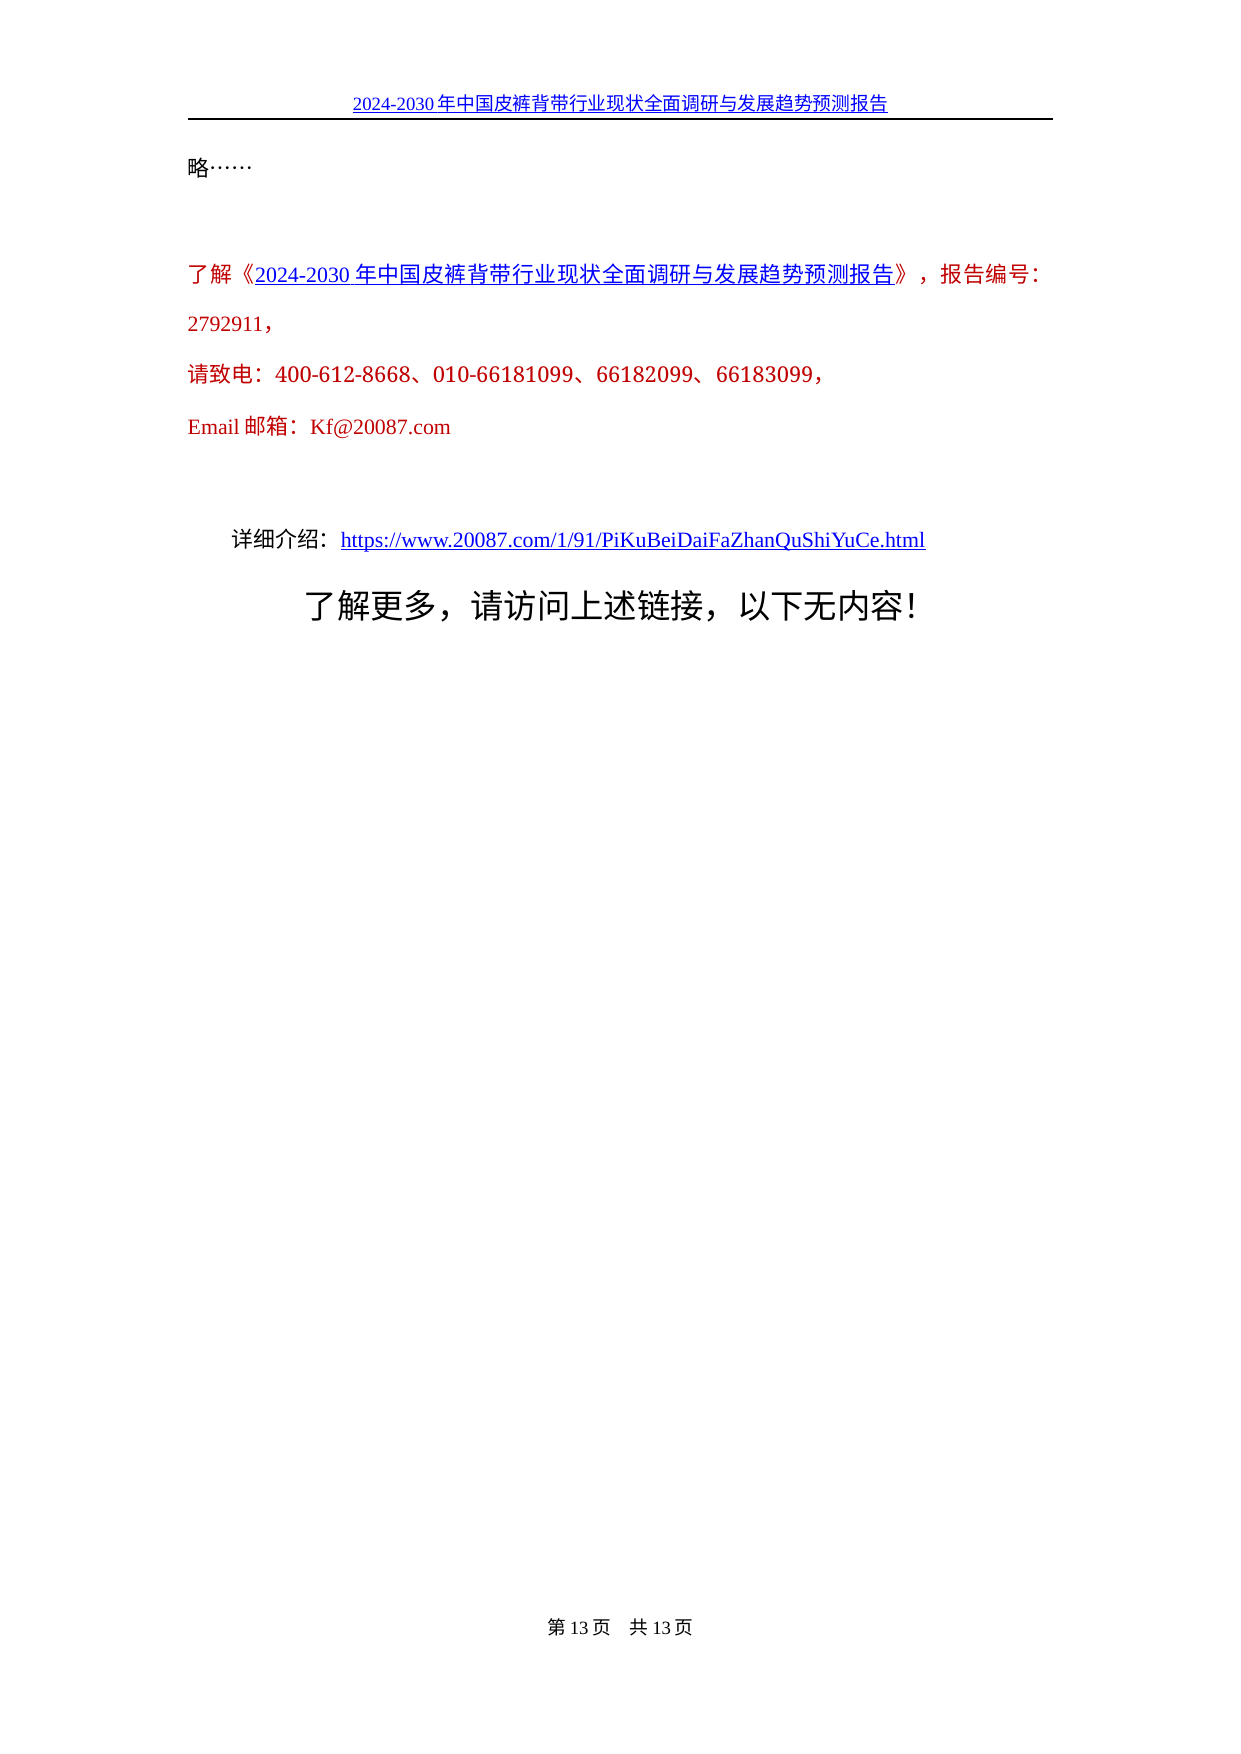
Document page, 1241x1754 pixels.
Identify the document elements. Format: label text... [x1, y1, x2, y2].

title 了解更多，请访问上述链接，以下无内容！ [187, 571, 1053, 636]
text 请致电：400-612-8668、010-66181099、66182099、66183099， [187, 357, 1053, 389]
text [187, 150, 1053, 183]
text 了解《2024-2030年中国皮裤背带行业现状全面调研与发展趋势预测报告》，报告编号：2792911， [187, 257, 1053, 338]
text 详细介绍：https://www.20087.com/1/91/PiKuBeiDaiFaZhanQuShiYuCe.html [187, 521, 1053, 554]
text Email邮箱：Kf@20087.com [187, 408, 1053, 441]
